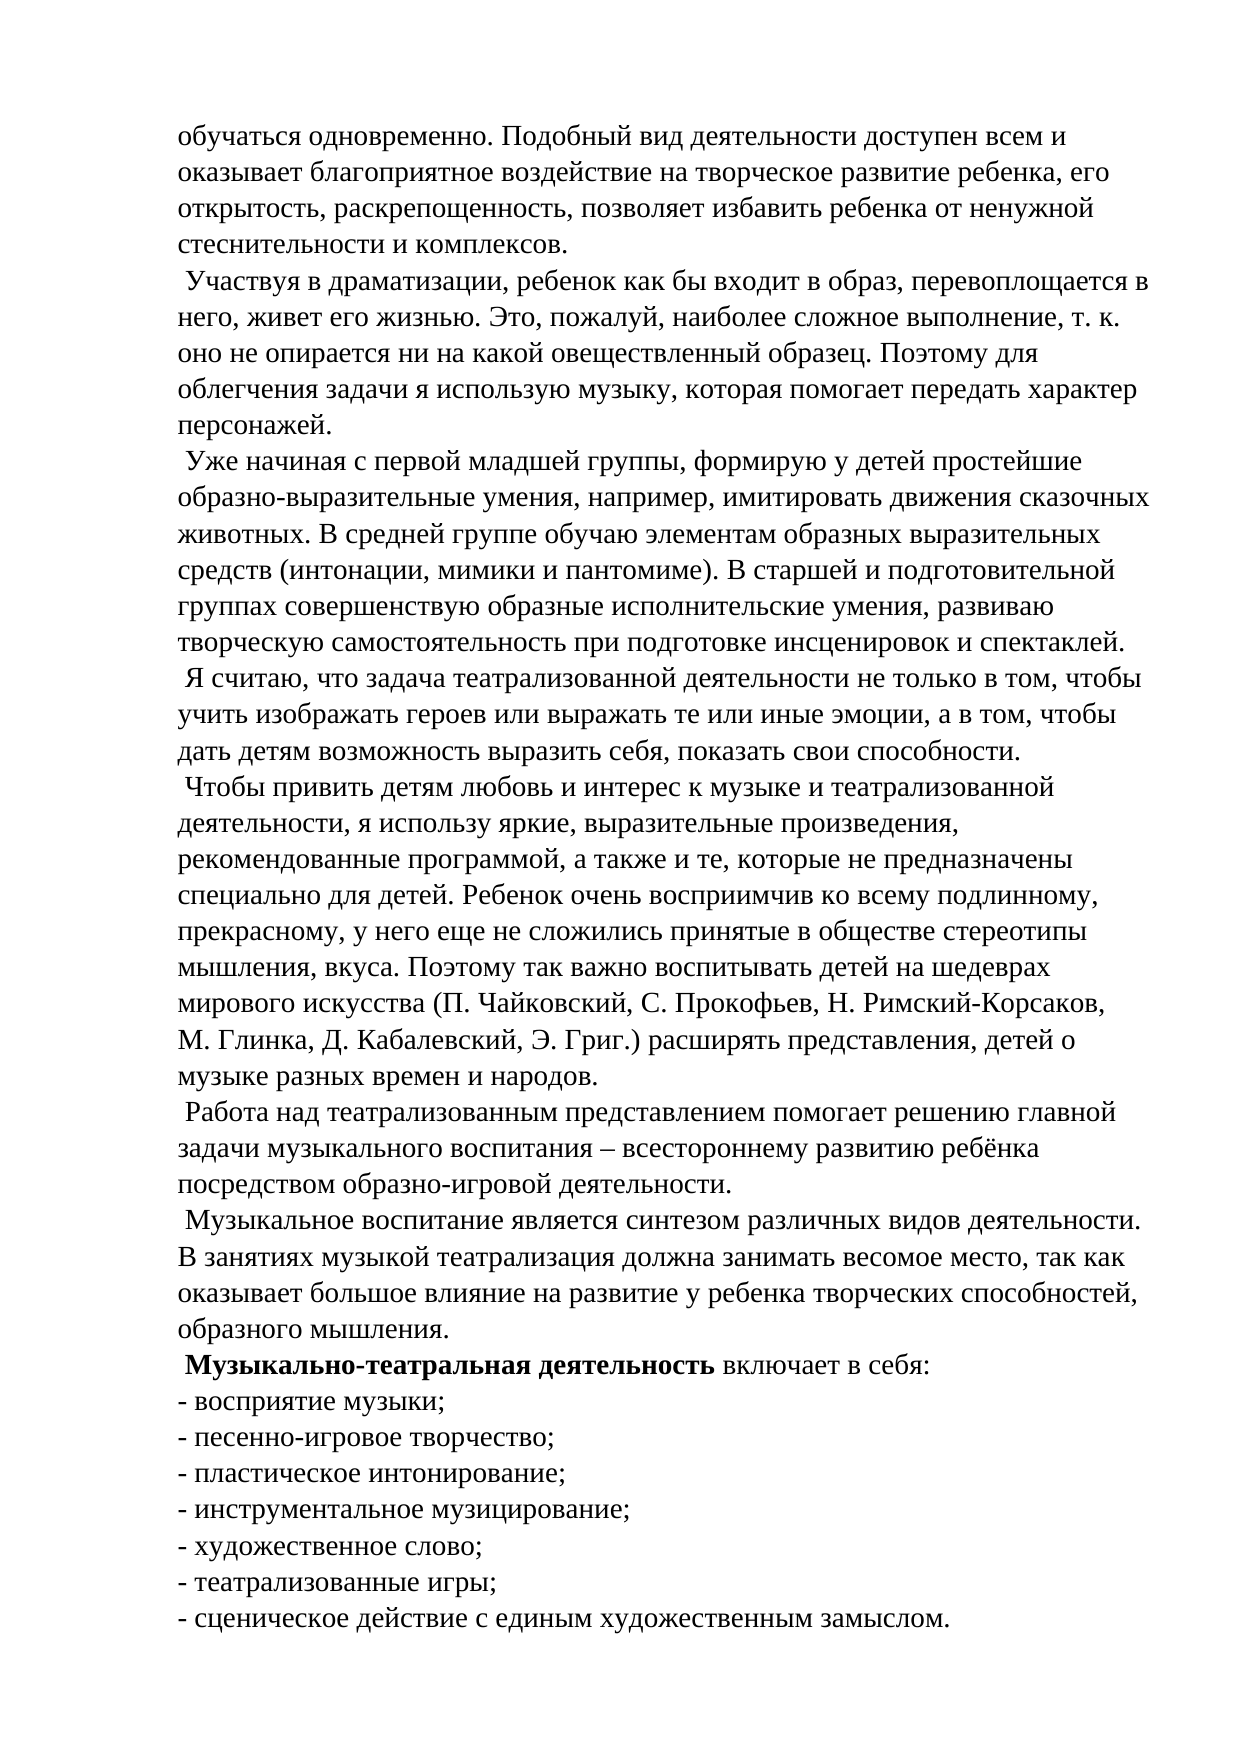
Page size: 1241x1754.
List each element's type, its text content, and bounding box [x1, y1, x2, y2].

text Чтобы привить детям любовь и интерес к музыке и театрализованной деятельности, я использу яркие, выразительные произведения, рекомендованные программой, а также и те, которые не предназначены специально для детей. Ребенок очень восприимчив ко всему подлинному, прекрасному, у него еще не сложились принятые в обществе стереотипы мышления, вкуса. Поэтому так важно воспитывать детей на шедеврах мирового искусства (П. Чайковский, С. Прокофьев, Н. Римский-Корсаков, [177, 769, 1152, 1019]
text Я считаю, что задача театрализованной деятельности не только в том, чтобы учить изображать героев или выражать те или иные эмоции, а в том, чтобы дать детям возможность выразить себя, показать свои способности. [177, 660, 1152, 766]
text Музыкальное воспитание является синтезом различных видов деятельности. В занятиях музыкой театрализация должна занимать весомое место, так как оказывает большое влияние на развитие у ребенка творческих способностей, образного мышления. [177, 1202, 1152, 1344]
text - художественное слово; [177, 1528, 1152, 1561]
text - песенно-игровое творчество; [177, 1419, 1152, 1453]
text - сценическое действие с единым художественным замыслом. [177, 1600, 1152, 1634]
text Участвуя в драматизации, ребенок как бы входит в образ, перевоплощается в него, живет его жизнью. Это, пожалуй, наиболее сложное выполнение, т. к. оно не опирается ни на какой овеществленный образец. Поэтому для облегчения задачи я использую музыку, которая помогает передать характер персонажей. [177, 263, 1152, 441]
text - пластическое интонирование; [177, 1456, 1152, 1489]
text - инструментальное музицирование; [177, 1492, 1152, 1525]
text Уже начиная с первой младшей группы, формирую у детей простейшие образно-выразительные умения, например, имитировать движения сказочных животных. В средней группе обучаю элементам образных выразительных средств (интонации, мимики и пантомиме). В старшей и подготовительной группах совершенствую образные исполнительские умения, развиваю творческую самостоятельность при подготовке инсценировок и спектаклей. [177, 443, 1152, 658]
text Музыкально-театральная деятельность включает в себя: [177, 1347, 1152, 1381]
text М. Глинка, Д. Кабалевский, Э. Григ.) расширять представления, детей о музыке разных времен и народов. [177, 1022, 1152, 1091]
text - театрализованные игры; [177, 1564, 1152, 1597]
text - восприятие музыки; [177, 1383, 1152, 1417]
text Работа над театрализованным представлением помогает решению главной задачи музыкального воспитания – всестороннему развитию ребёнка посредством образно-игровой деятельности. [177, 1094, 1152, 1200]
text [177, 118, 1152, 260]
